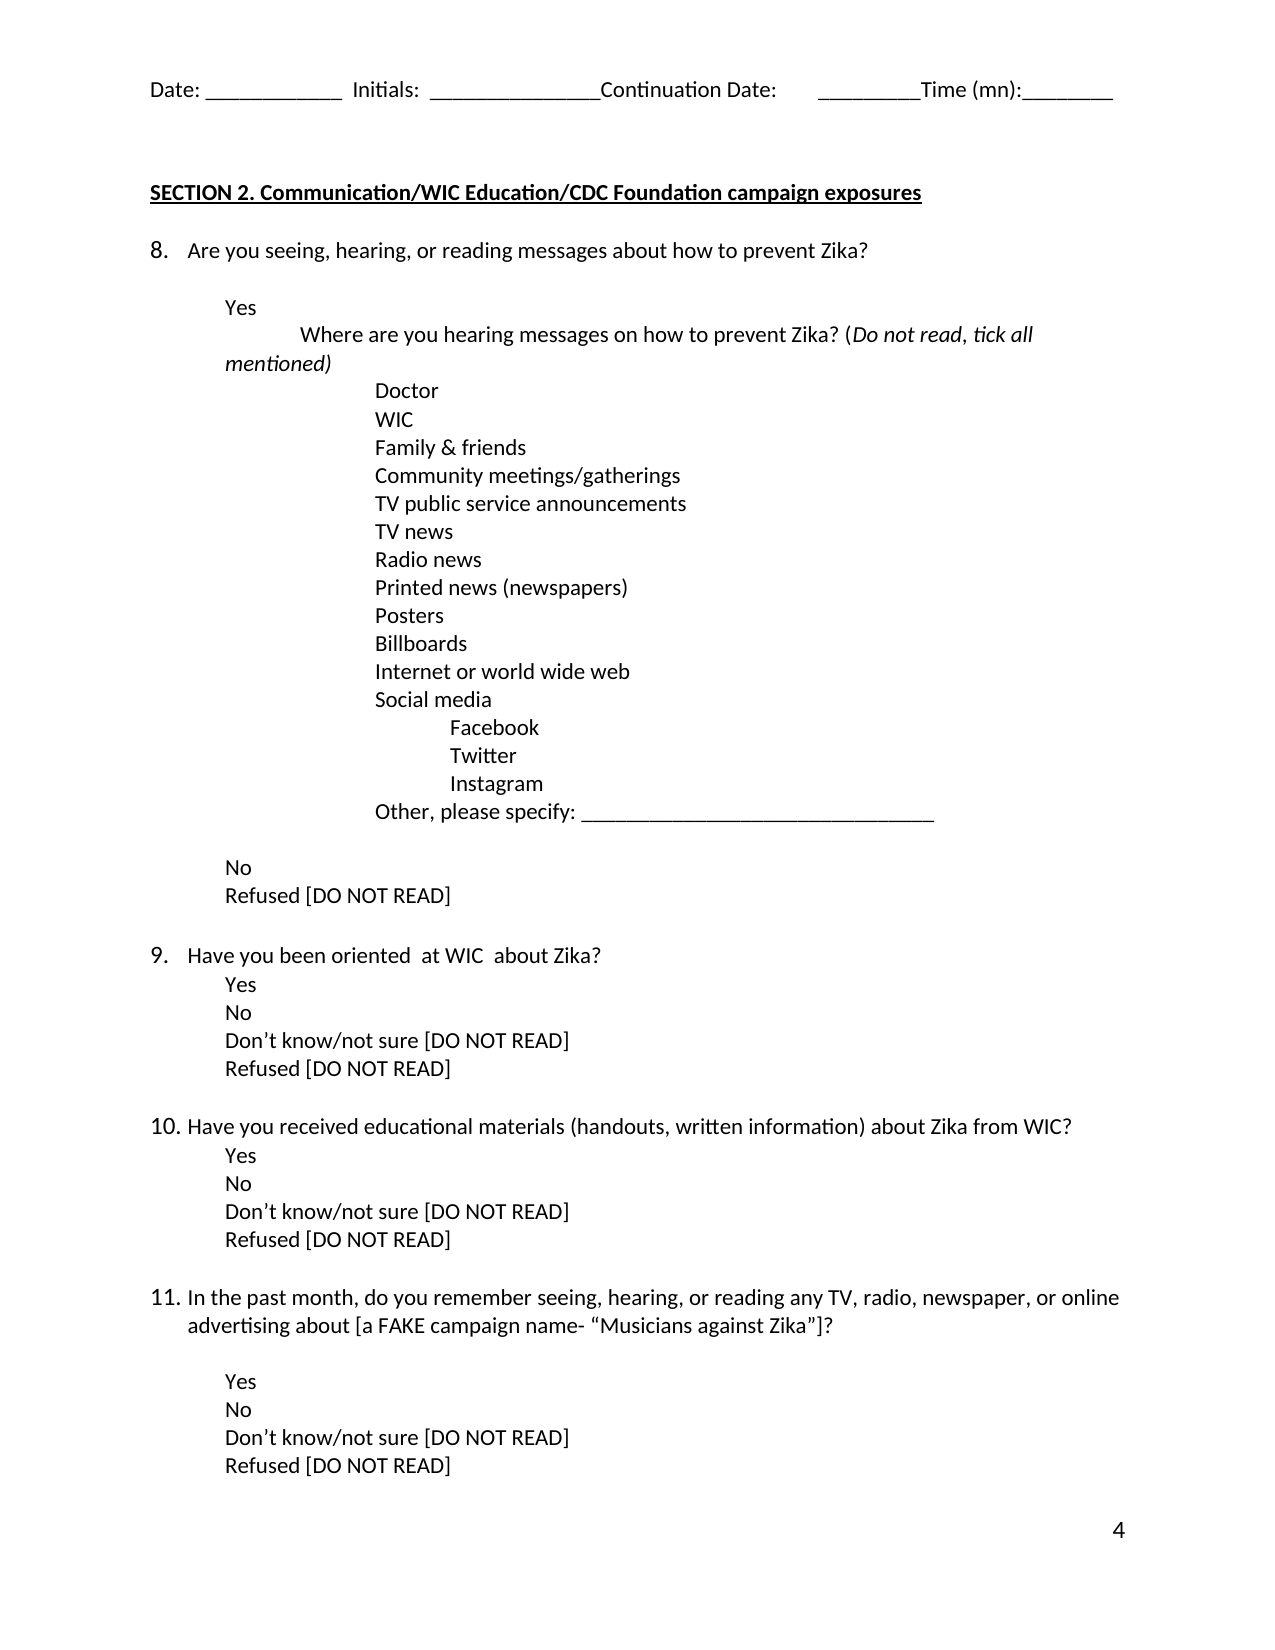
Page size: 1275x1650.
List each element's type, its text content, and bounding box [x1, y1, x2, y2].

text TV public service announcements [225, 489, 1125, 517]
text Yes [150, 1141, 1125, 1169]
text Where are you hearing messages on how to prevent Zika? (Do not read, tick all mentioned) [225, 321, 1125, 377]
text Twitter [225, 741, 1125, 769]
text Refused [DO NOT READ] [150, 1054, 1125, 1082]
text Refused [DO NOT READ] [150, 1451, 1125, 1479]
text No [225, 853, 1125, 881]
text No [150, 1395, 1125, 1423]
text Doctor [225, 377, 1125, 405]
list Have you been oriented at WIC about Zika? [150, 939, 1125, 970]
text TV news [225, 517, 1125, 545]
text No [150, 1169, 1125, 1197]
text Refused [DO NOT READ] [150, 1225, 1125, 1253]
text Refused [DO NOT READ] [225, 881, 1125, 909]
text Don’t know/not sure [DO NOT READ] [150, 1026, 1125, 1054]
text Posters [225, 601, 1125, 629]
text Don’t know/not sure [DO NOT READ] [150, 1423, 1125, 1451]
text Internet or world wide web [225, 657, 1125, 685]
text Yes [150, 1367, 1125, 1395]
text Other, please specify: _______________________________ [225, 797, 1125, 825]
text Community meetings/gatherings [225, 461, 1125, 489]
text Printed news (newspapers) [225, 573, 1125, 601]
text SECTION 2. Communication/WIC Education/CDC Foundation campaign exposures [150, 178, 1125, 206]
list In the past month, do you remember seeing, hearing, or reading any TV, radio, newspaper, or online advertising about [a FAKE campaign name- “Musicians against Zika”]? [150, 1281, 1125, 1339]
text Yes [225, 293, 1125, 321]
list Have you received educational materials (handouts, written information) about Zika from WIC? [150, 1110, 1125, 1141]
text Instagram [225, 769, 1125, 797]
text Social media [225, 685, 1125, 713]
text Family & friends [225, 433, 1125, 461]
list Are you seeing, hearing, or reading messages about how to prevent Zika? [150, 234, 1125, 264]
text Radio news [225, 545, 1125, 573]
text WIC [225, 405, 1125, 433]
text Don’t know/not sure [DO NOT READ] [150, 1197, 1125, 1225]
text No [150, 998, 1125, 1026]
text Facebook [225, 713, 1125, 741]
text Yes [150, 970, 1125, 998]
text Billboards [225, 629, 1125, 657]
